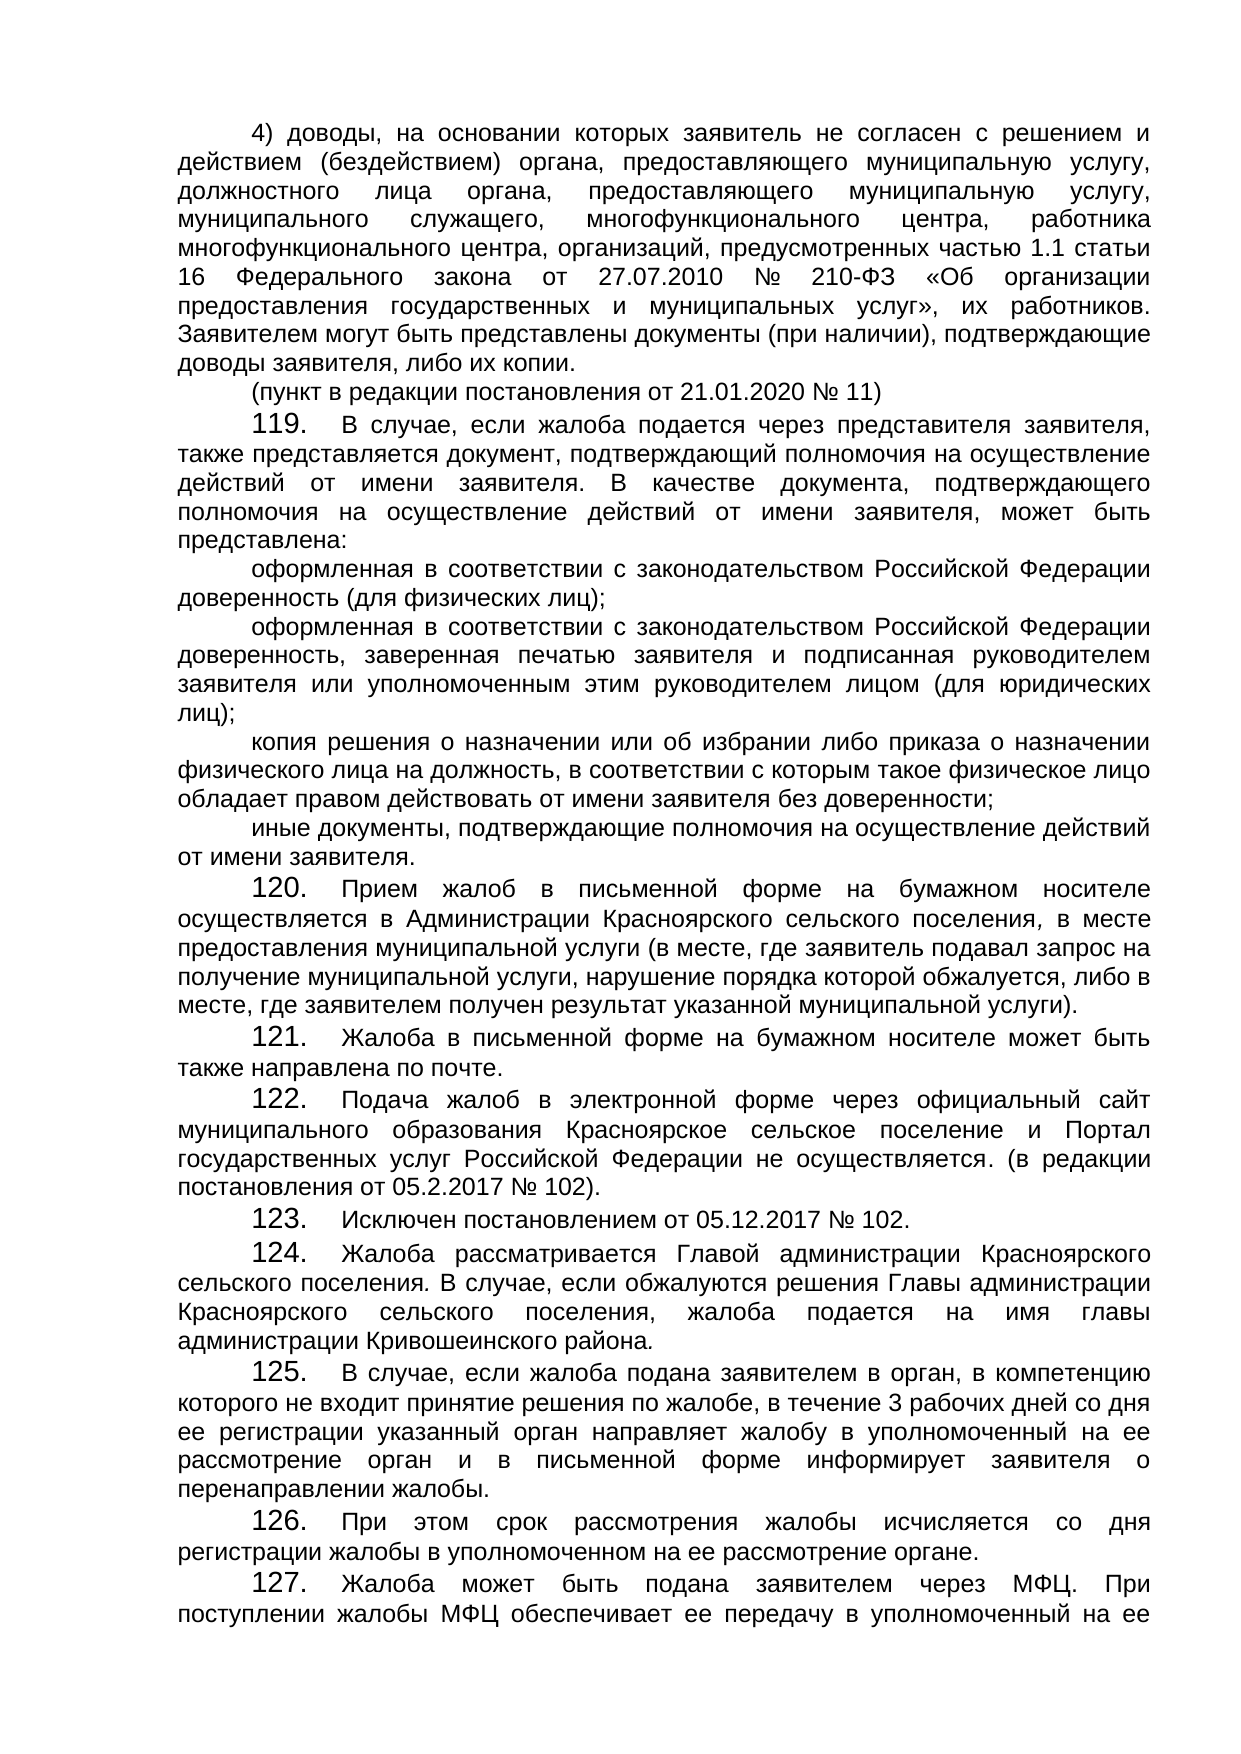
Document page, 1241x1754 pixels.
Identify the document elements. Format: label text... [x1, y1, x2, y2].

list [177, 1565, 1152, 1627]
text иные документы, подтверждающие полномочия на осуществление действий от имени заявителя. [177, 813, 1152, 870]
text копия решения о назначении или об избрании либо приказа о назначении физического лица на должность, в соответствии с которым такое физическое лицо обладает правом действовать от имени заявителя без доверенности; [177, 727, 1152, 813]
text оформленная в соответствии с законодательством Российской Федерации доверенность (для физических лиц); [177, 554, 1152, 612]
list Жалоба в письменной форме на бумажном носителе может быть также направлена по почте. [177, 1019, 1152, 1081]
list При этом срок рассмотрения жалобы исчисляется со дня регистрации жалобы в уполномоченном на ее рассмотрение органе. [177, 1503, 1152, 1565]
text 4) доводы, на основании которых заявитель не согласен с решением и действием (бездействием) органа, предоставляющего муниципальную услугу, должностного лица органа, предоставляющего муниципальную услугу, муниципального служащего, многофункционального центра, работника многофункционального центра, организаций, предусмотренных частью 1.1 статьи 16 Федерального закона от 27.07.2010 № 210-ФЗ «Об организации предоставления государственных и муниципальных услуг», их работников. Заявителем могут быть представлены документы (при наличии), подтверждающие доводы заявителя, либо их копии. [177, 118, 1152, 377]
list В случае, если жалоба подана заявителем в орган, в компетенцию которого не входит принятие решения по жалобе, в течение 3 рабочих дней со дня ее регистрации указанный орган направляет жалобу в уполномоченный на ее рассмотрение орган и в письменной форме информирует заявителя о перенаправлении жалобы. [177, 1354, 1152, 1503]
list Подача жалоб в электронной форме через официальный сайт муниципального образования Красноярское сельское поселение и Портал государственных услуг Российской Федерации не осуществляется. (в редакции постановления от 05.2.2017 № 102). [177, 1081, 1152, 1201]
list Жалоба рассматривается Главой администрации Красноярского сельского поселения. В случае, если обжалуются решения Главы администрации Красноярского сельского поселения, жалоба подается на имя главы администрации Кривошеинского района. [177, 1234, 1152, 1354]
list В случае, если жалоба подается через представителя заявителя, также представляется документ, подтверждающий полномочия на осуществление действий от имени заявителя. В качестве документа, подтверждающего полномочия на осуществление действий от имени заявителя, может быть представлена: [177, 406, 1152, 554]
list Прием жалоб в письменной форме на бумажном носителе осуществляется в Администрации Красноярского сельского поселения, в месте предоставления муниципальной услуги (в месте, где заявитель подавал запрос на получение муниципальной услуги, нарушение порядка которой обжалуется, либо в месте, где заявителем получен результат указанной муниципальной услуги). [177, 870, 1152, 1019]
text оформленная в соответствии с законодательством Российской Федерации доверенность, заверенная печатью заявителя и подписанная руководителем заявителя или уполномоченным этим руководителем лицом (для юридических лиц); [177, 612, 1152, 727]
text (пункт в редакции постановления от 21.01.2020 № 11) [177, 377, 1152, 406]
list Исключен постановлением от 05.12.2017 № 102. [177, 1201, 1152, 1234]
